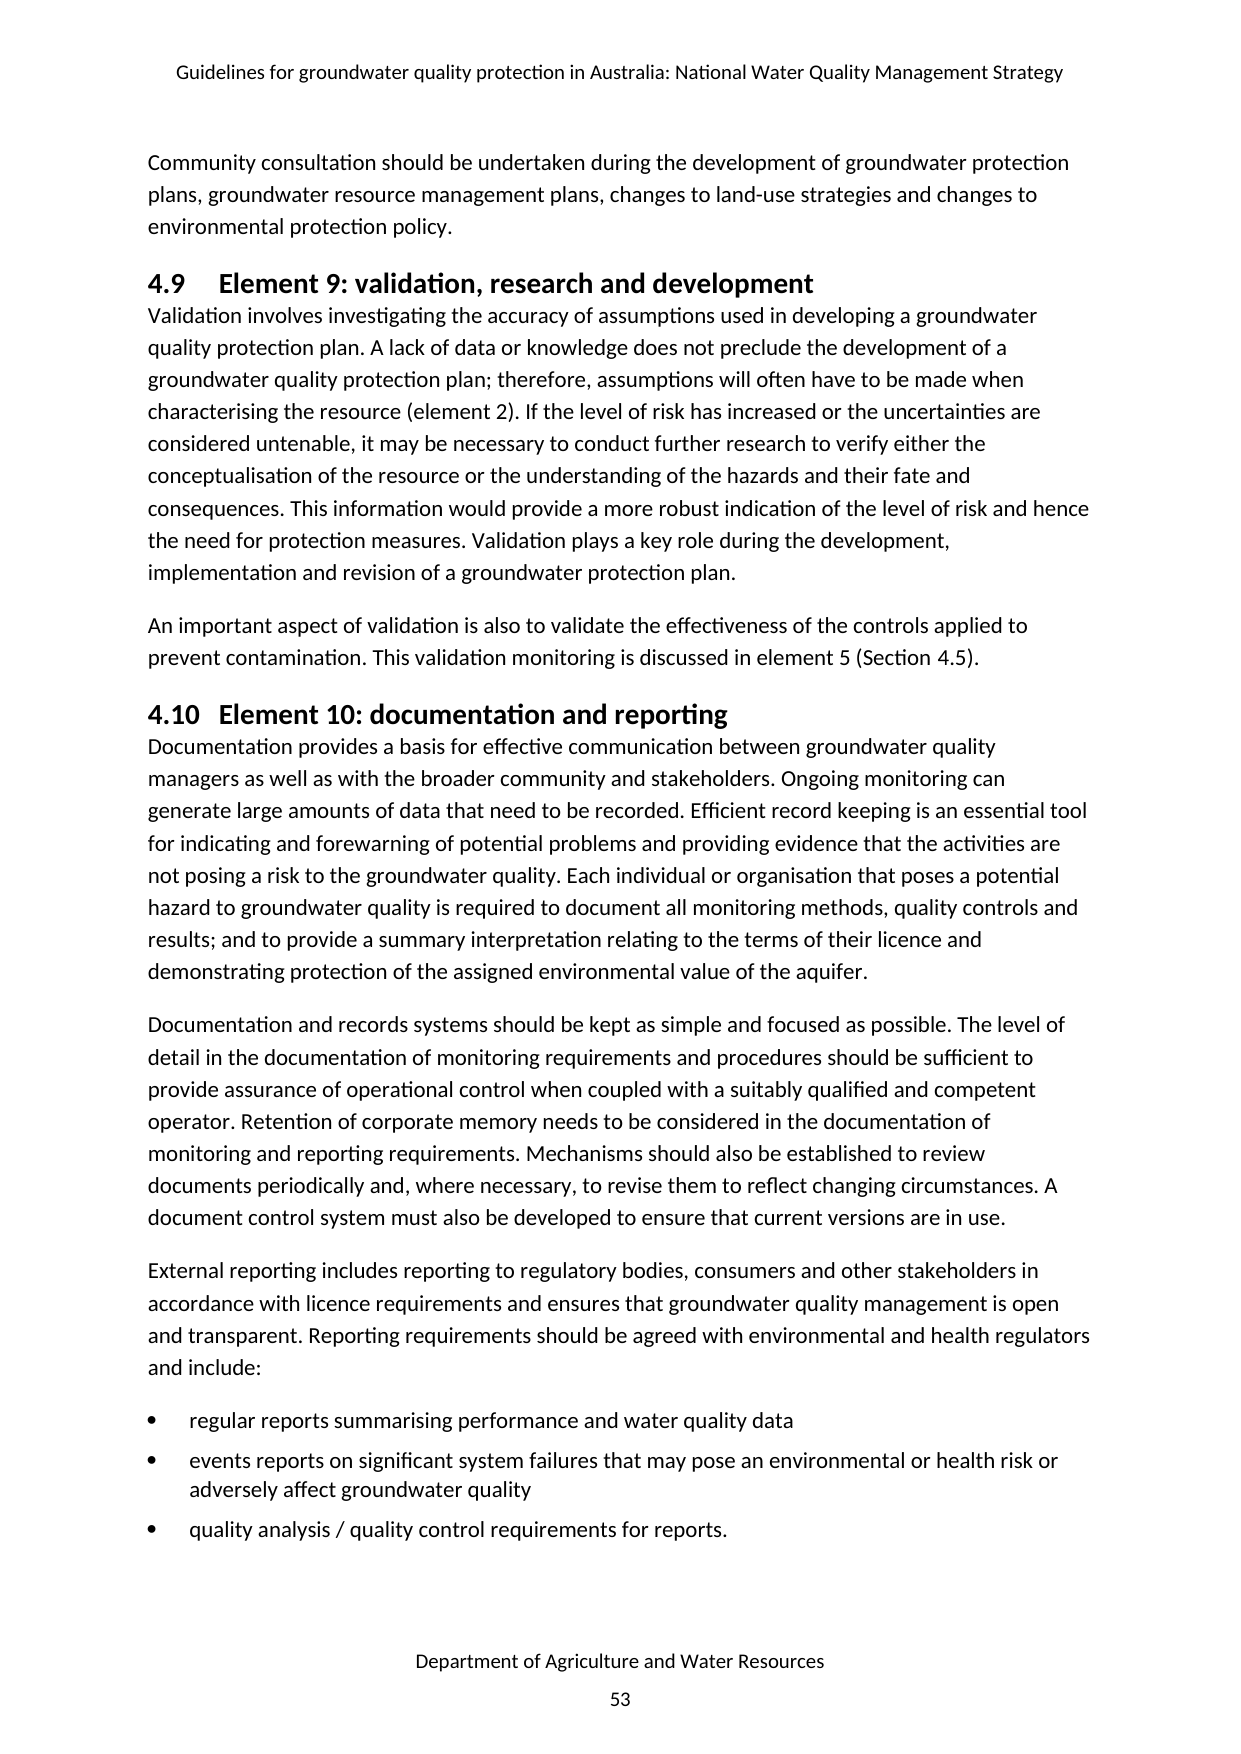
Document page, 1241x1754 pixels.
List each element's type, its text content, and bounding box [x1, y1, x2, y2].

subtitle Element 9: validation, research and development [148, 265, 1092, 301]
text External reporting includes reporting to regulatory bodies, consumers and other stakeholders in accordance with licence requirements and ensures that groundwater quality management is open and transparent. Reporting requirements should be agreed with environmental and health regulators and include: [148, 1257, 1092, 1381]
text Documentation and records systems should be kept as simple and focused as possible. The level of detail in the documentation of monitoring requirements and procedures should be sufficient to provide assurance of operational control when coupled with a suitably qualified and competent operator. Retention of corporate memory needs to be considered in the documentation of monitoring and reporting requirements. Mechanisms should also be established to review documents periodically and, where necessary, to revise them to reflect changing circumstances. A document control system must also be developed to ensure that current versions are in use. [148, 1010, 1092, 1232]
list quality analysis / quality control requirements for reports. [148, 1515, 1092, 1543]
list regular reports summarising performance and water quality data [148, 1406, 1092, 1434]
list events reports on significant system failures that may pose an environmental or health risk or adversely affect groundwater quality [148, 1447, 1092, 1503]
text An important aspect of validation is also to validate the effectiveness of the controls applied to prevent contamination. This validation monitoring is discussed in element 5 (Section 4.5). [148, 611, 1092, 671]
subtitle Element 10: documentation and reporting [148, 696, 1092, 732]
text Community consultation should be undertaken during the development of groundwater protection plans, groundwater resource management plans, changes to land-use strategies and changes to environmental protection policy. [148, 148, 1092, 240]
text Validation involves investigating the accuracy of assumptions used in developing a groundwater quality protection plan. A lack of data or knowledge does not preclude the development of a groundwater quality protection plan; therefore, assumptions will often have to be made when characterising the resource (element 2). If the level of risk has increased or the uncertainties are considered untenable, it may be necessary to conduct further research to verify either the conceptualisation of the resource or the understanding of the hazards and their fate and consequences. This information would provide a more robust indication of the level of risk and hence the need for protection measures. Validation plays a key role during the development, implementation and revision of a groundwater protection plan. [148, 301, 1092, 586]
text Documentation provides a basis for effective communication between groundwater quality managers as well as with the broader community and stakeholders. Ongoing monitoring can generate large amounts of data that need to be recorded. Efficient record keeping is an essential tool for indicating and forewarning of potential problems and providing evidence that the activities are not posing a risk to the groundwater quality. Each individual or organisation that poses a potential hazard to groundwater quality is required to document all monitoring methods, quality controls and results; and to provide a summary interpretation relating to the terms of their licence and demonstrating protection of the assigned environmental value of the aquifer. [148, 732, 1092, 985]
